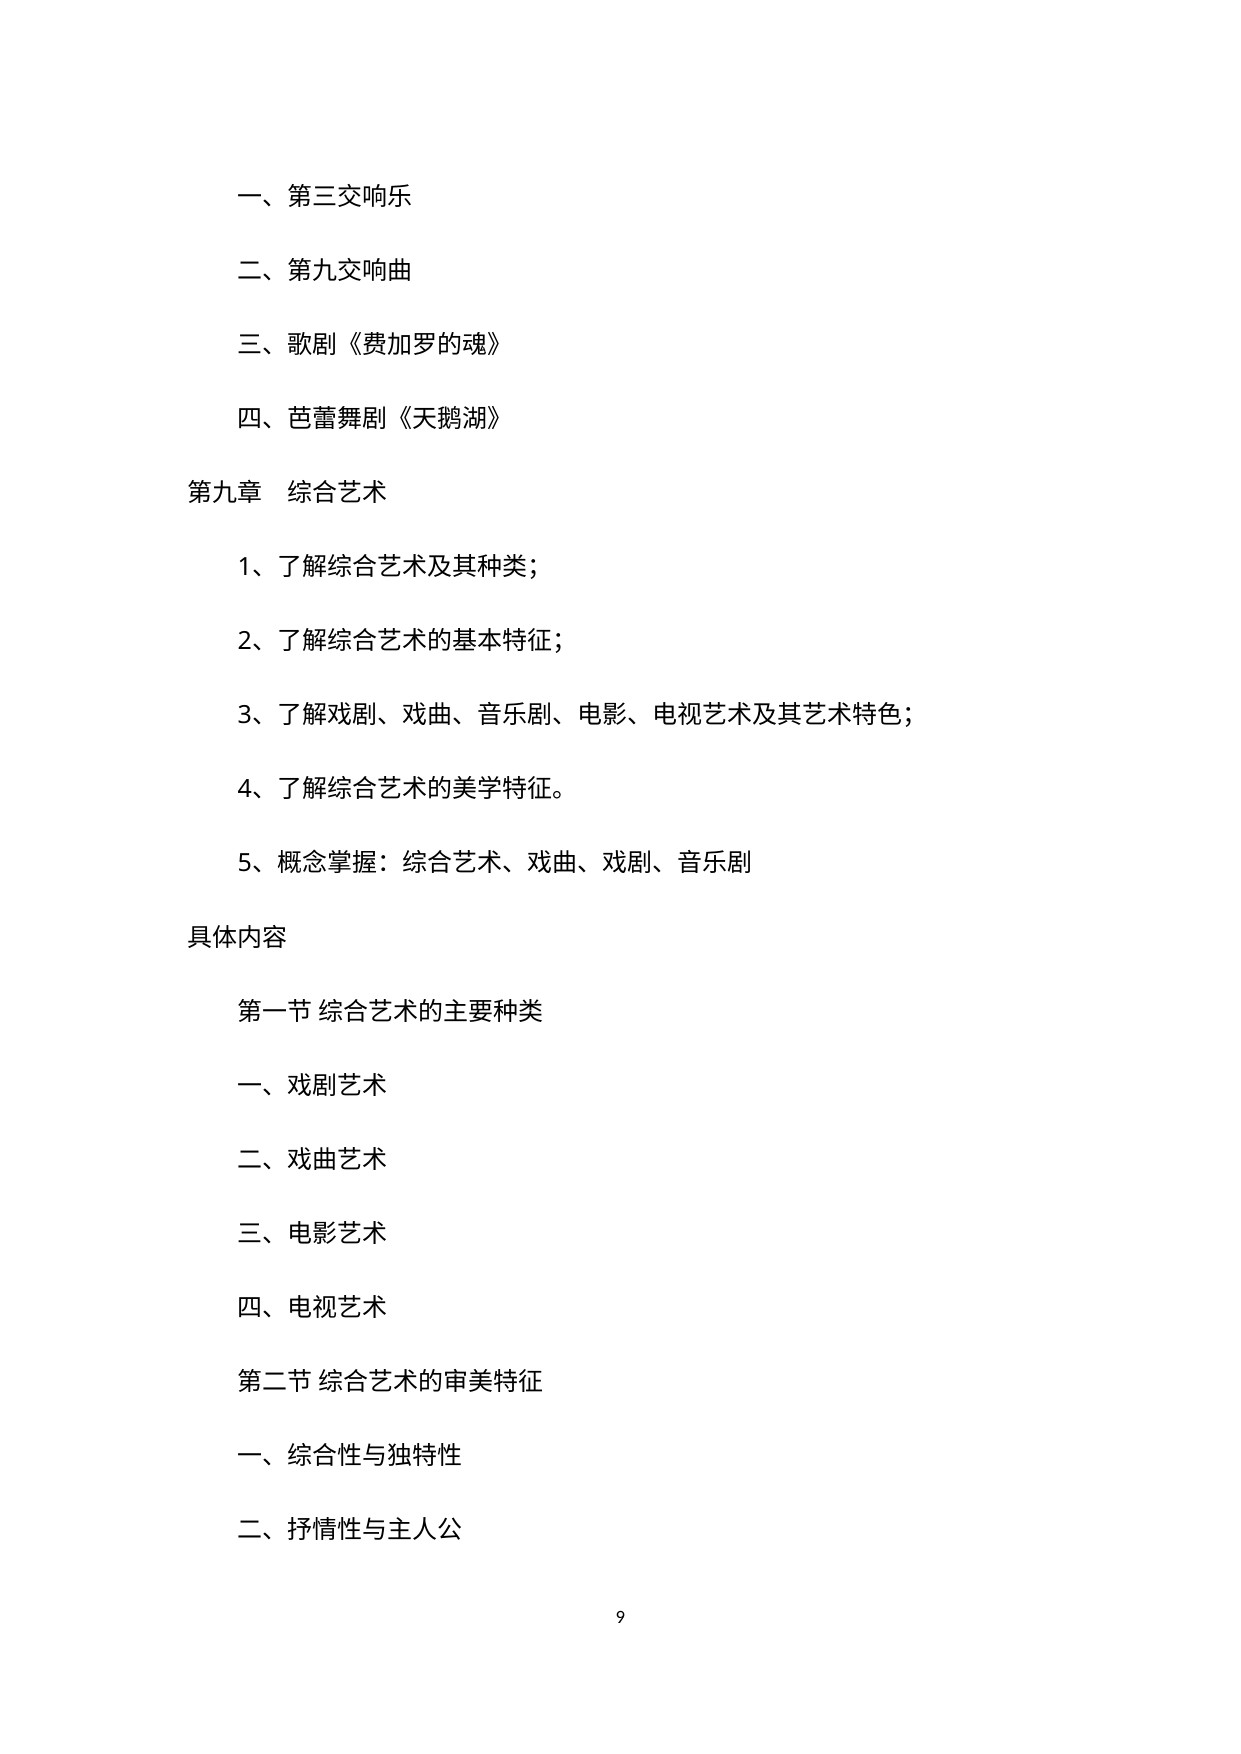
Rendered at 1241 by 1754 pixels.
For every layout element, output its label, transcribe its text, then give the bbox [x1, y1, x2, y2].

text 四、电视艺术 [187, 1273, 1053, 1338]
text 第二节 综合艺术的审美特征 [187, 1347, 1053, 1412]
text 具体内容 [187, 903, 1053, 968]
text 5、概念掌握：综合艺术、戏曲、戏剧、音乐剧 [187, 828, 1053, 893]
text 三、电影艺术 [187, 1199, 1053, 1264]
text 二、第九交响曲 [187, 236, 1053, 301]
text 4、了解综合艺术的美学特征。 [187, 754, 1053, 819]
text 一、综合性与独特性 [187, 1421, 1053, 1486]
text 1、了解综合艺术及其种类； [187, 532, 1053, 597]
text 一、戏剧艺术 [187, 1051, 1053, 1116]
text 二、抒情性与主人公 [187, 1495, 1053, 1560]
text 二、戏曲艺术 [187, 1125, 1053, 1190]
text 第一节 综合艺术的主要种类 [187, 977, 1053, 1042]
text 2、了解综合艺术的基本特征； [187, 606, 1053, 671]
text 四、芭蕾舞剧《天鹅湖》 [187, 384, 1053, 449]
text 一、第三交响乐 [187, 162, 1053, 227]
text 3、了解戏剧、戏曲、音乐剧、电影、电视艺术及其艺术特色； [187, 680, 1053, 745]
text 三、歌剧《费加罗的魂》 [187, 310, 1053, 375]
text 第九章 综合艺术 [187, 458, 1053, 523]
